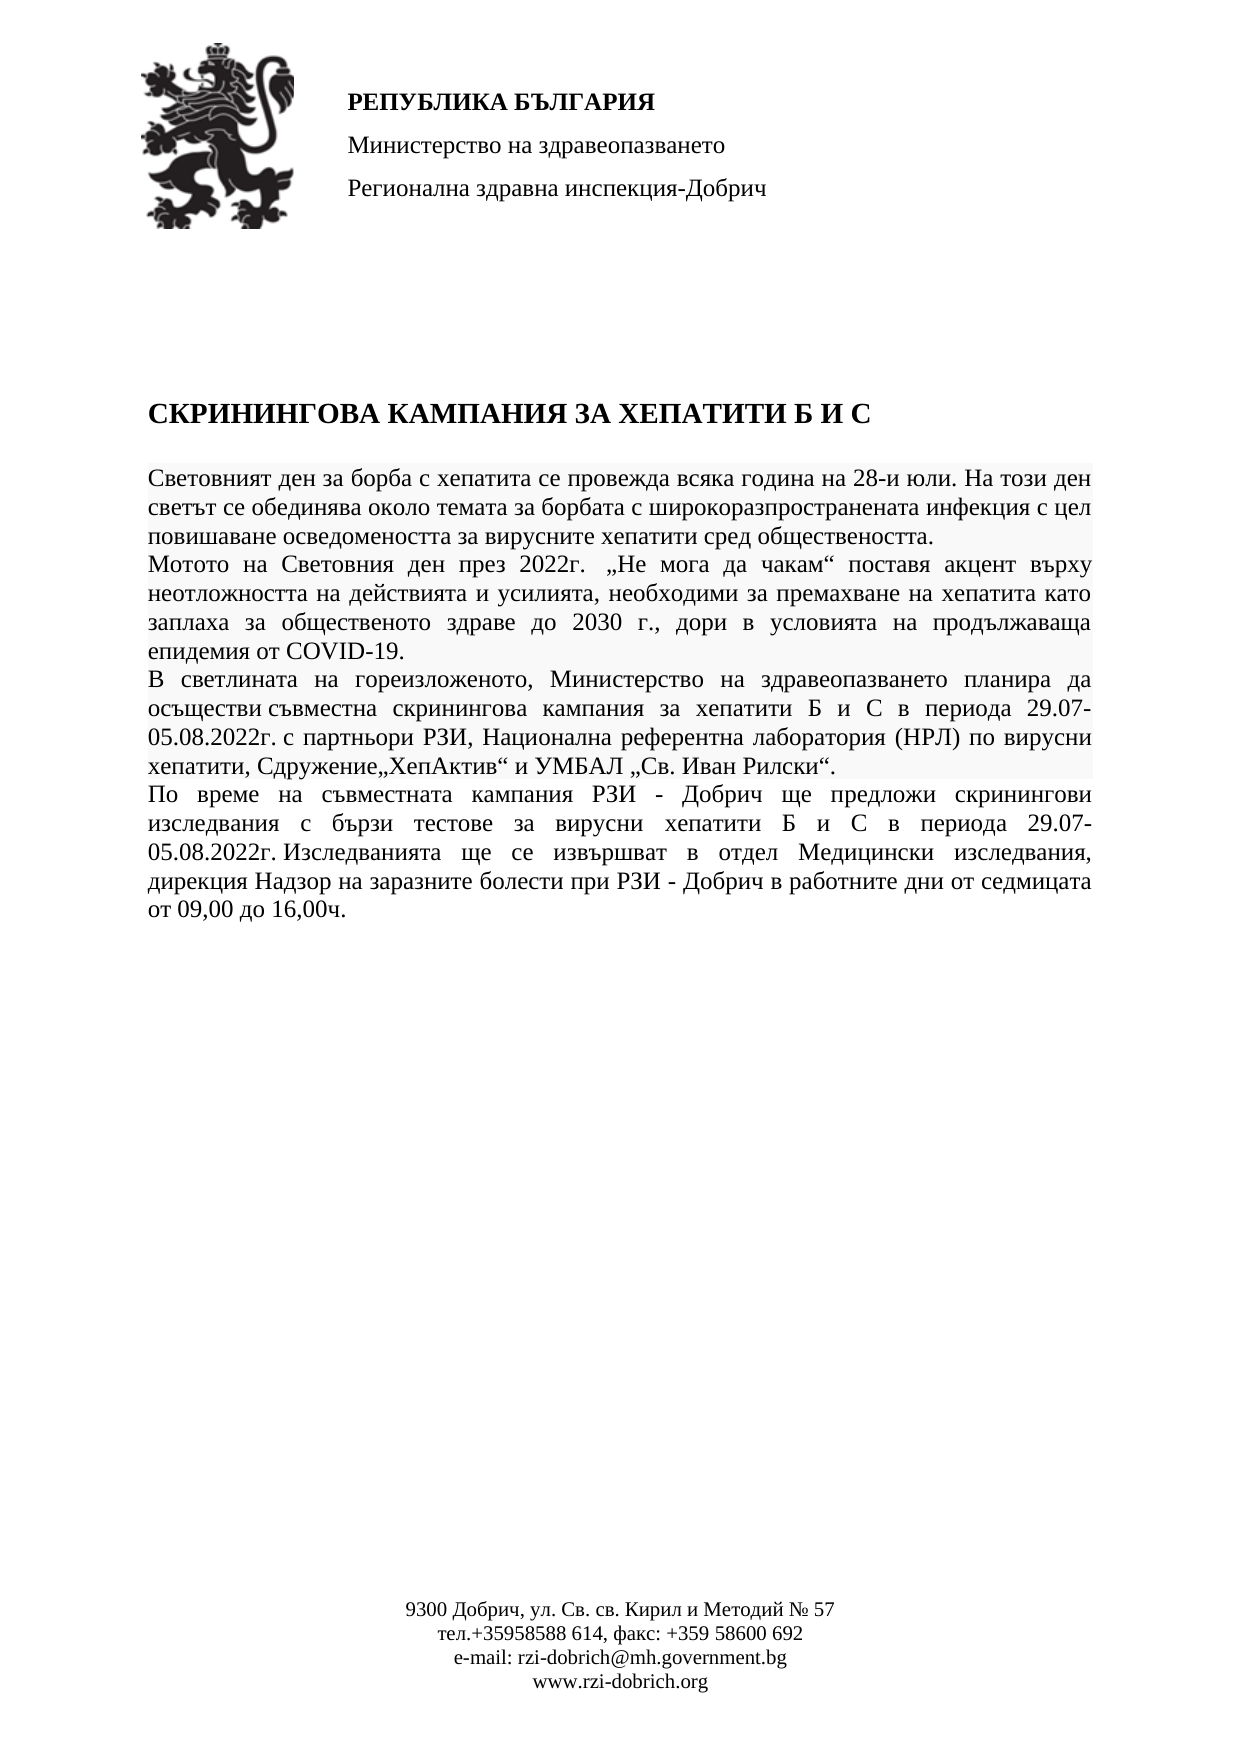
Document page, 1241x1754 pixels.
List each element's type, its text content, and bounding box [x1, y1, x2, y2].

text По време на съвместната кампания РЗИ - Добрич ще предложи скринингови изследвания с бързи тестове за вирусни хепатити Б и С в периода 29.07-05.08.2022г. Изследванията ще се извършват в отдел Медицински изследвания, дирекция Надзор на заразните болести при РЗИ - Добрич в работните дни от седмицата от 09,00 до 16,00ч. [148, 779, 1093, 923]
text В светлината на гореизложеното, Министерство на здравеопазването планира да осъществи съвместна скринингова кампания за хепатити Б и С в периода 29.07-05.08.2022г. с партньори РЗИ, Национална референтна лаборатория (НРЛ) по вирусни хепатити, Сдружение„ХепАктив“ и УМБАЛ „Св. Иван Рилски“. [148, 664, 1093, 779]
picture [141, 43, 294, 229]
text СКРИНИНГОВА КАМПАНИЯ ЗА ХЕПАТИТИ Б И С [148, 396, 1093, 430]
text Световният ден за борба с хепатита се провежда всяка година на 28-и юли. На този ден светът се обединява около темата за борбата с широкоразпространената инфекция с цел повишаване осведомеността за вирусните хепатити сред обществеността. [148, 463, 1093, 549]
text Мотото на Световния ден през 2022г. „Не мога да чакам“ поставя акцент върху неотложността на действията и усилията, необходими за премахване на хепатита като заплаха за общественото здраве до 2030 г., дори в условията на продължаваща епидемия от COVID-19. [148, 549, 1093, 664]
